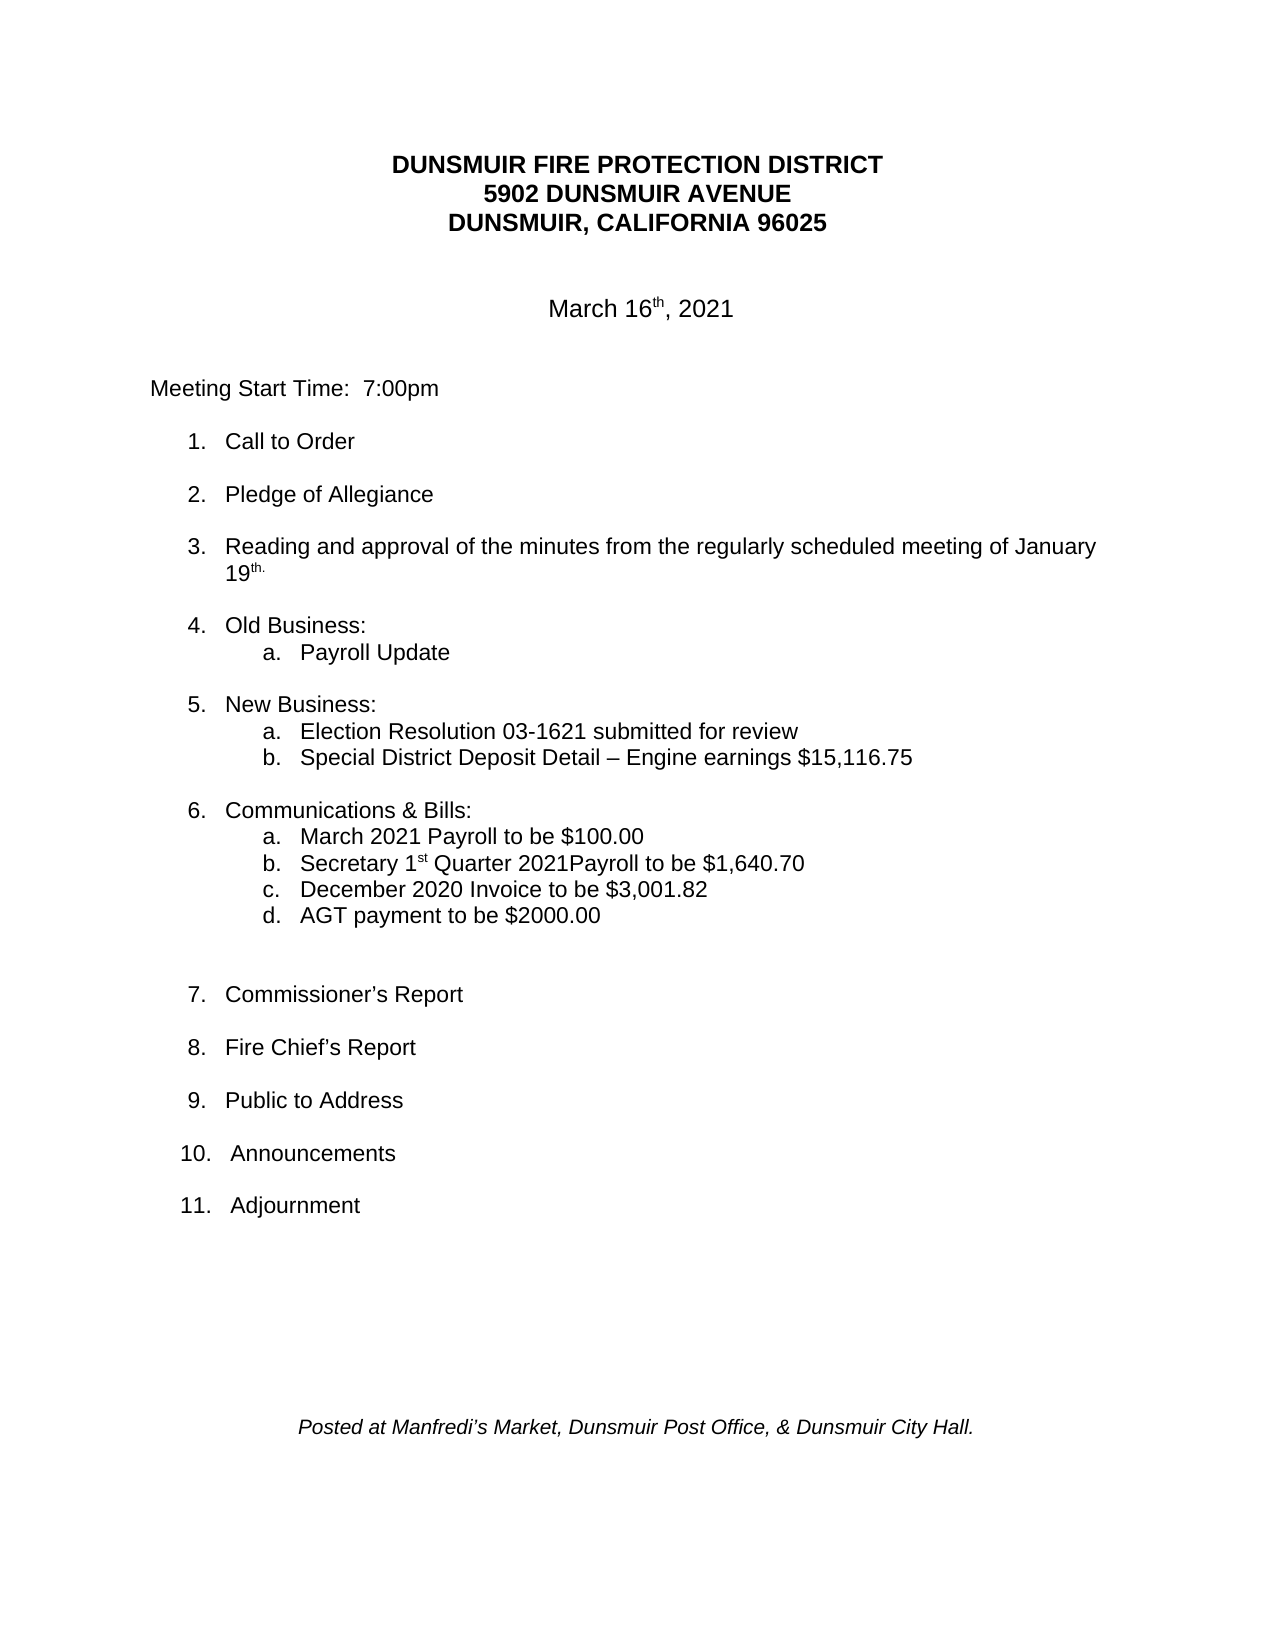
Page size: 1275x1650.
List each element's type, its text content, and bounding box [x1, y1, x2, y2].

list New Business: [187, 691, 1125, 718]
list Special District Deposit Detail – Engine earnings $15,116.75 [262, 744, 1125, 771]
list Announcements [180, 1139, 1125, 1166]
text 5902 DUNSMUIR AVENUE [150, 179, 1125, 207]
text Meeting Start Time: 7:00pm [150, 375, 1125, 402]
list AGT payment to be $2000.00 [262, 902, 1125, 929]
list Call to Order [187, 428, 1125, 454]
list Election Resolution 03-1621 submitted for review [262, 718, 1125, 744]
list Adjournment [180, 1192, 1125, 1218]
list December 2020 Invoice to be $3,001.82 [262, 876, 1125, 902]
text Posted at Manfredi’s Market, Dunsmuir Post Office, & Dunsmuir City Hall. [150, 1415, 1125, 1439]
list Reading and approval of the minutes from the regularly scheduled meeting of January 19th. [187, 533, 1125, 586]
list Old Business: [187, 612, 1125, 639]
list March 2021 Payroll to be $100.00 [262, 823, 1125, 849]
list Pledge of Allegiance [187, 481, 1125, 507]
list Commissioner’s Report [187, 981, 1125, 1008]
text DUNSMUIR, CALIFORNIA 96025 [150, 207, 1125, 236]
list Public to Address [187, 1087, 1125, 1113]
list Communications & Bills: [187, 797, 1125, 823]
list Payroll Update [262, 639, 1125, 665]
list Fire Chief’s Report [187, 1034, 1125, 1060]
text DUNSMUIR FIRE PROTECTION DISTRICT [150, 150, 1125, 179]
text March 16th, 2021 [150, 294, 1125, 322]
list Secretary 1st Quarter 2021Payroll to be $1,640.70 [262, 849, 1125, 876]
